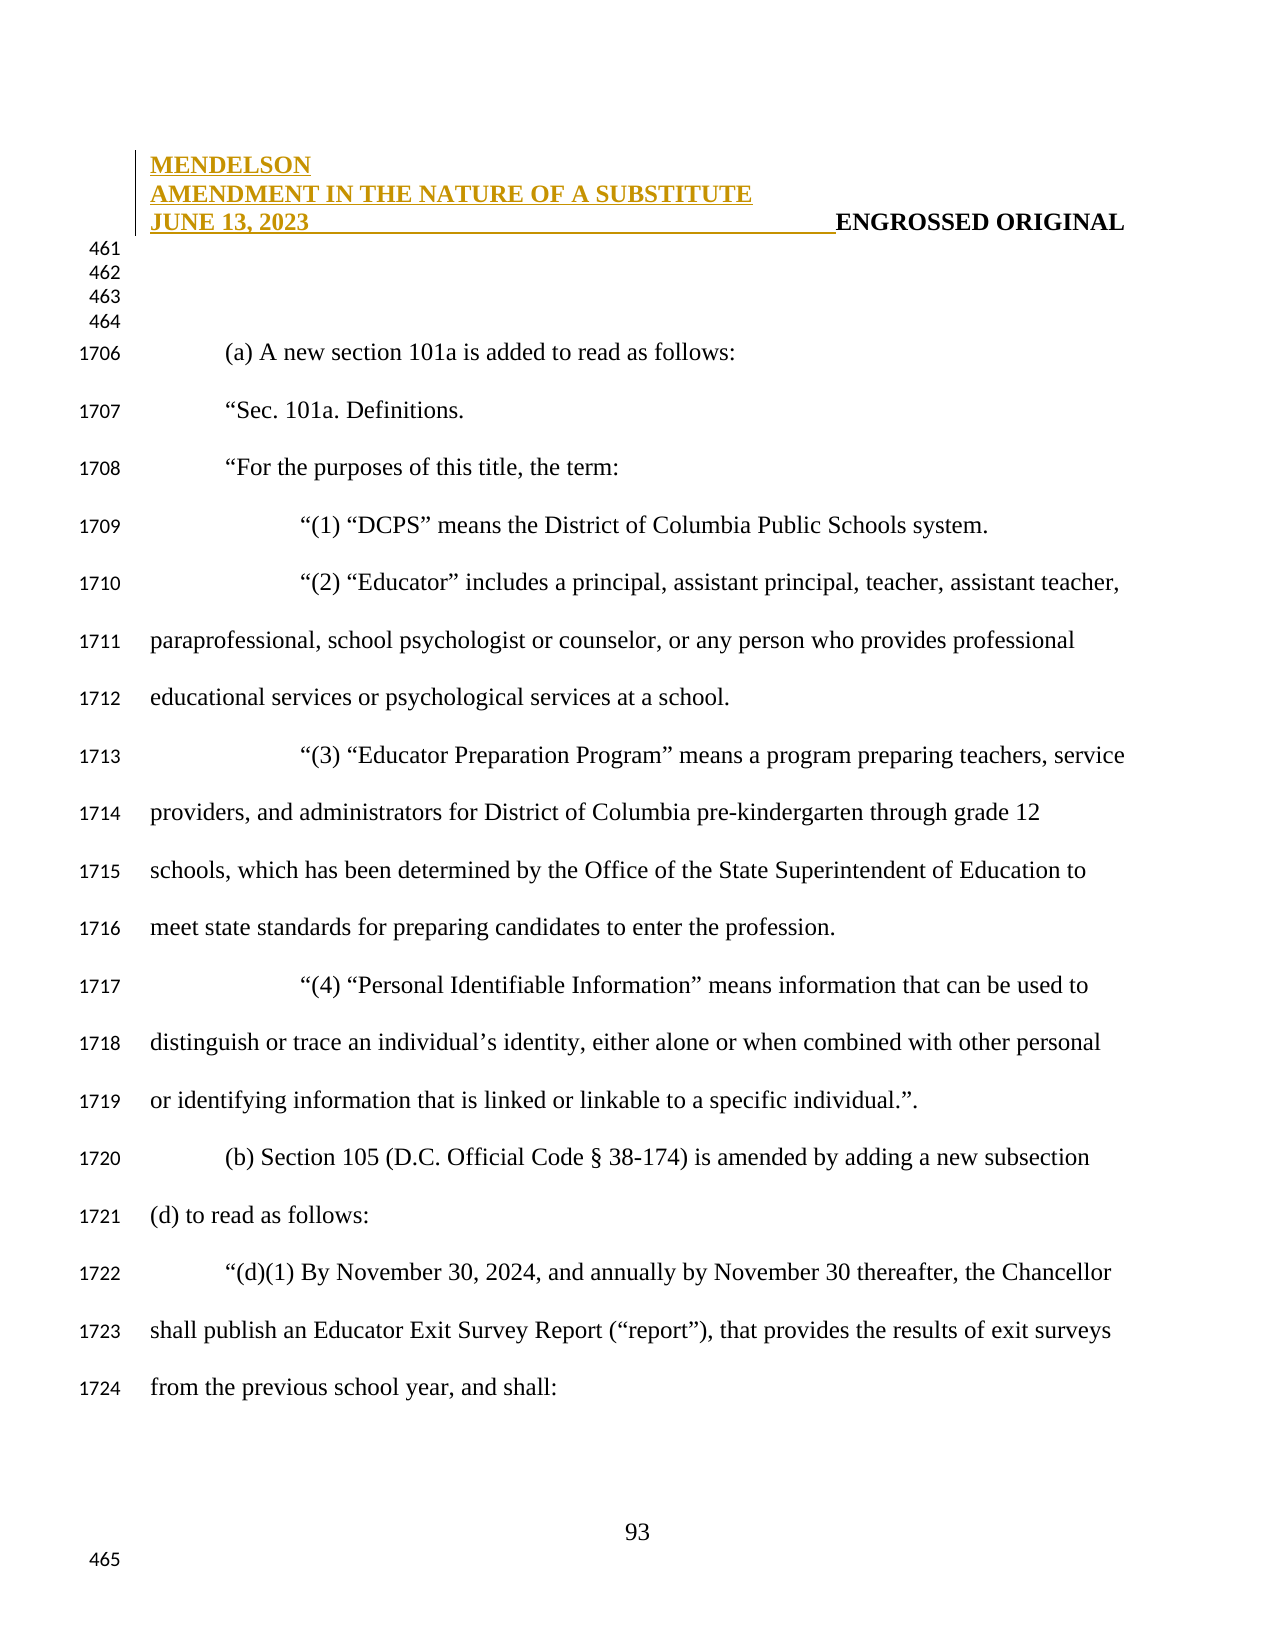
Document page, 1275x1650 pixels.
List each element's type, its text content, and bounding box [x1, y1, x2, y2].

text “Sec. 101a. Definitions. [150, 395, 1125, 423]
text (b) Section 105 (D.C. Official Code § 38-174) is amended by adding a new subsection (d) to read as follows: [150, 1142, 1125, 1228]
text “(3) “Educator Preparation Program” means a program preparing teachers, service providers, and administrators for District of Columbia pre-kindergarten through grade 12 schools, which has been determined by the Office of the State Superintendent of Education to meet state standards for preparing candidates to enter the profession. [150, 740, 1125, 941]
text “(d)(1) By November 30, 2024, and annually by November 30 thereafter, the Chancellor shall publish an Educator Exit Survey Report (“report”), that provides the results of exit surveys from the previous school year, and shall: [150, 1257, 1125, 1401]
text “(4) “Personal Identifiable Information” means information that can be used to distinguish or trace an individual’s identity, either alone or when combined with other personal or identifying information that is linked or linkable to a specific individual.”. [150, 970, 1125, 1113]
text “(2) “Educator” includes a principal, assistant principal, teacher, assistant teacher, paraprofessional, school psychologist or counselor, or any person who provides professional educational services or psychological services at a school. [150, 567, 1125, 711]
text “(1) “DCPS” means the District of Columbia Public Schools system. [150, 510, 1125, 538]
text “For the purposes of this title, the term: [150, 452, 1125, 481]
text (a) A new section 101a is added to read as follows: [150, 337, 1125, 366]
